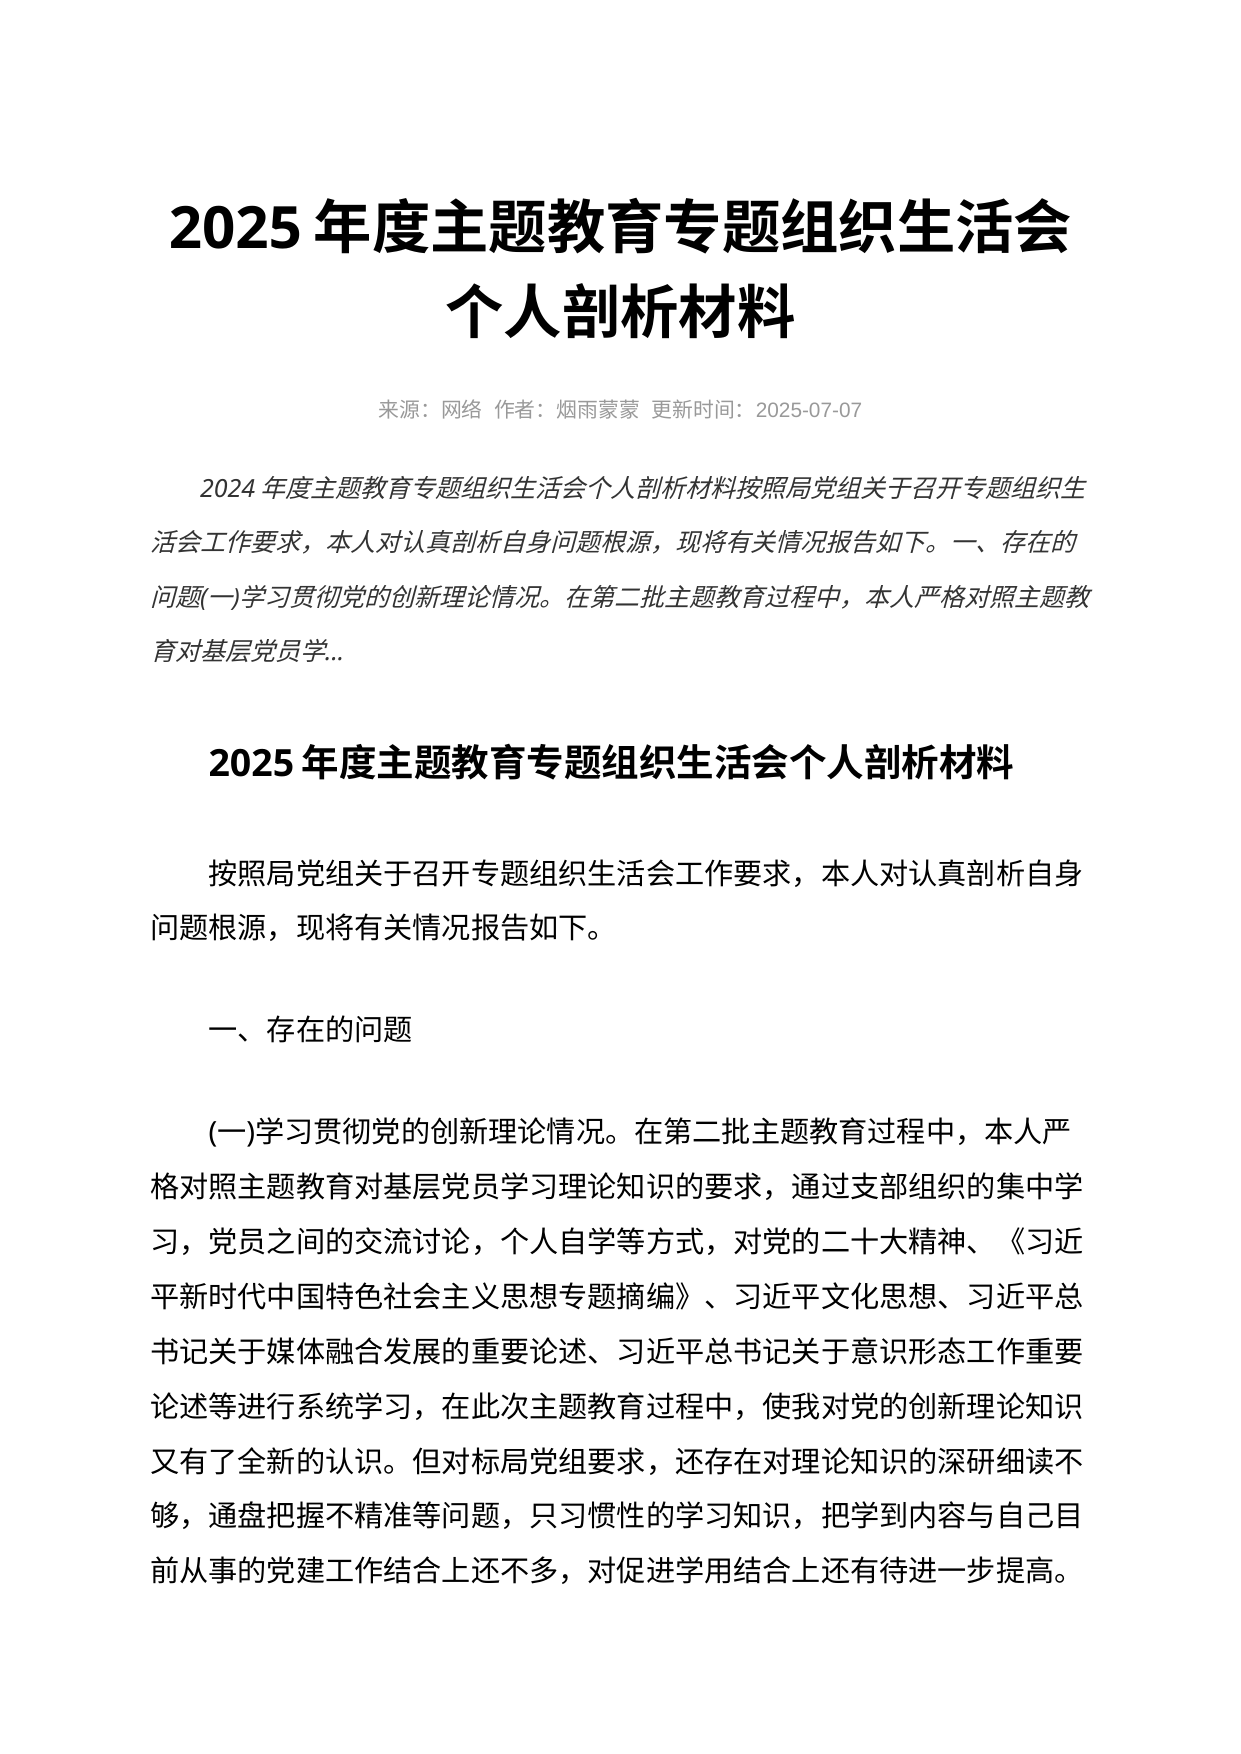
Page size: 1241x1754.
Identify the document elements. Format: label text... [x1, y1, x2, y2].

text (一)学习贯彻党的创新理论情况。在第二批主题教育过程中，本人严格对照主题教育对基层党员学习理论知识的要求，通过支部组织的集中学习，党员之间的交流讨论，个人自学等方式，对党的二十大精神、《习近平新时代中国特色社会主义思想专题摘编》、习近平文化思想、习近平总书记关于媒体融合发展的重要论述、习近平总书记关于意识形态工作重要论述等进行系统学习，在此次主题教育过程中，使我对党的创新理论知识又有了全新的认识。但对标局党组要求，还存在对理论知识的深研细读不够，通盘把握不精准等问题，只习惯性的学习知识，把学到内容与自己目前从事的党建工作结合上还不多，对促进学用结合上还有待进一步提高。 [150, 1109, 1090, 1590]
text 一、存在的问题 [150, 1007, 1090, 1049]
text 2024年度主题教育专题组织生活会个人剖析材料按照局党组关于召开专题组织生活会工作要求，本人对认真剖析自身问题根源，现将有关情况报告如下。一、存在的问题(一)学习贯彻党的创新理论情况。在第二批主题教育过程中，本人严格对照主题教育对基层党员学... [150, 468, 1090, 668]
text 2025年度主题教育专题组织生活会个人剖析材料 [150, 733, 1090, 787]
text 来源：网络 作者：烟雨蒙蒙 更新时间：2025-07-07 [150, 397, 1090, 421]
text 按照局党组关于召开专题组织生活会工作要求，本人对认真剖析自身问题根源，现将有关情况报告如下。 [150, 850, 1090, 947]
subtitle 2025年度主题教育专题组织生活会个人剖析材料 [150, 181, 1090, 351]
